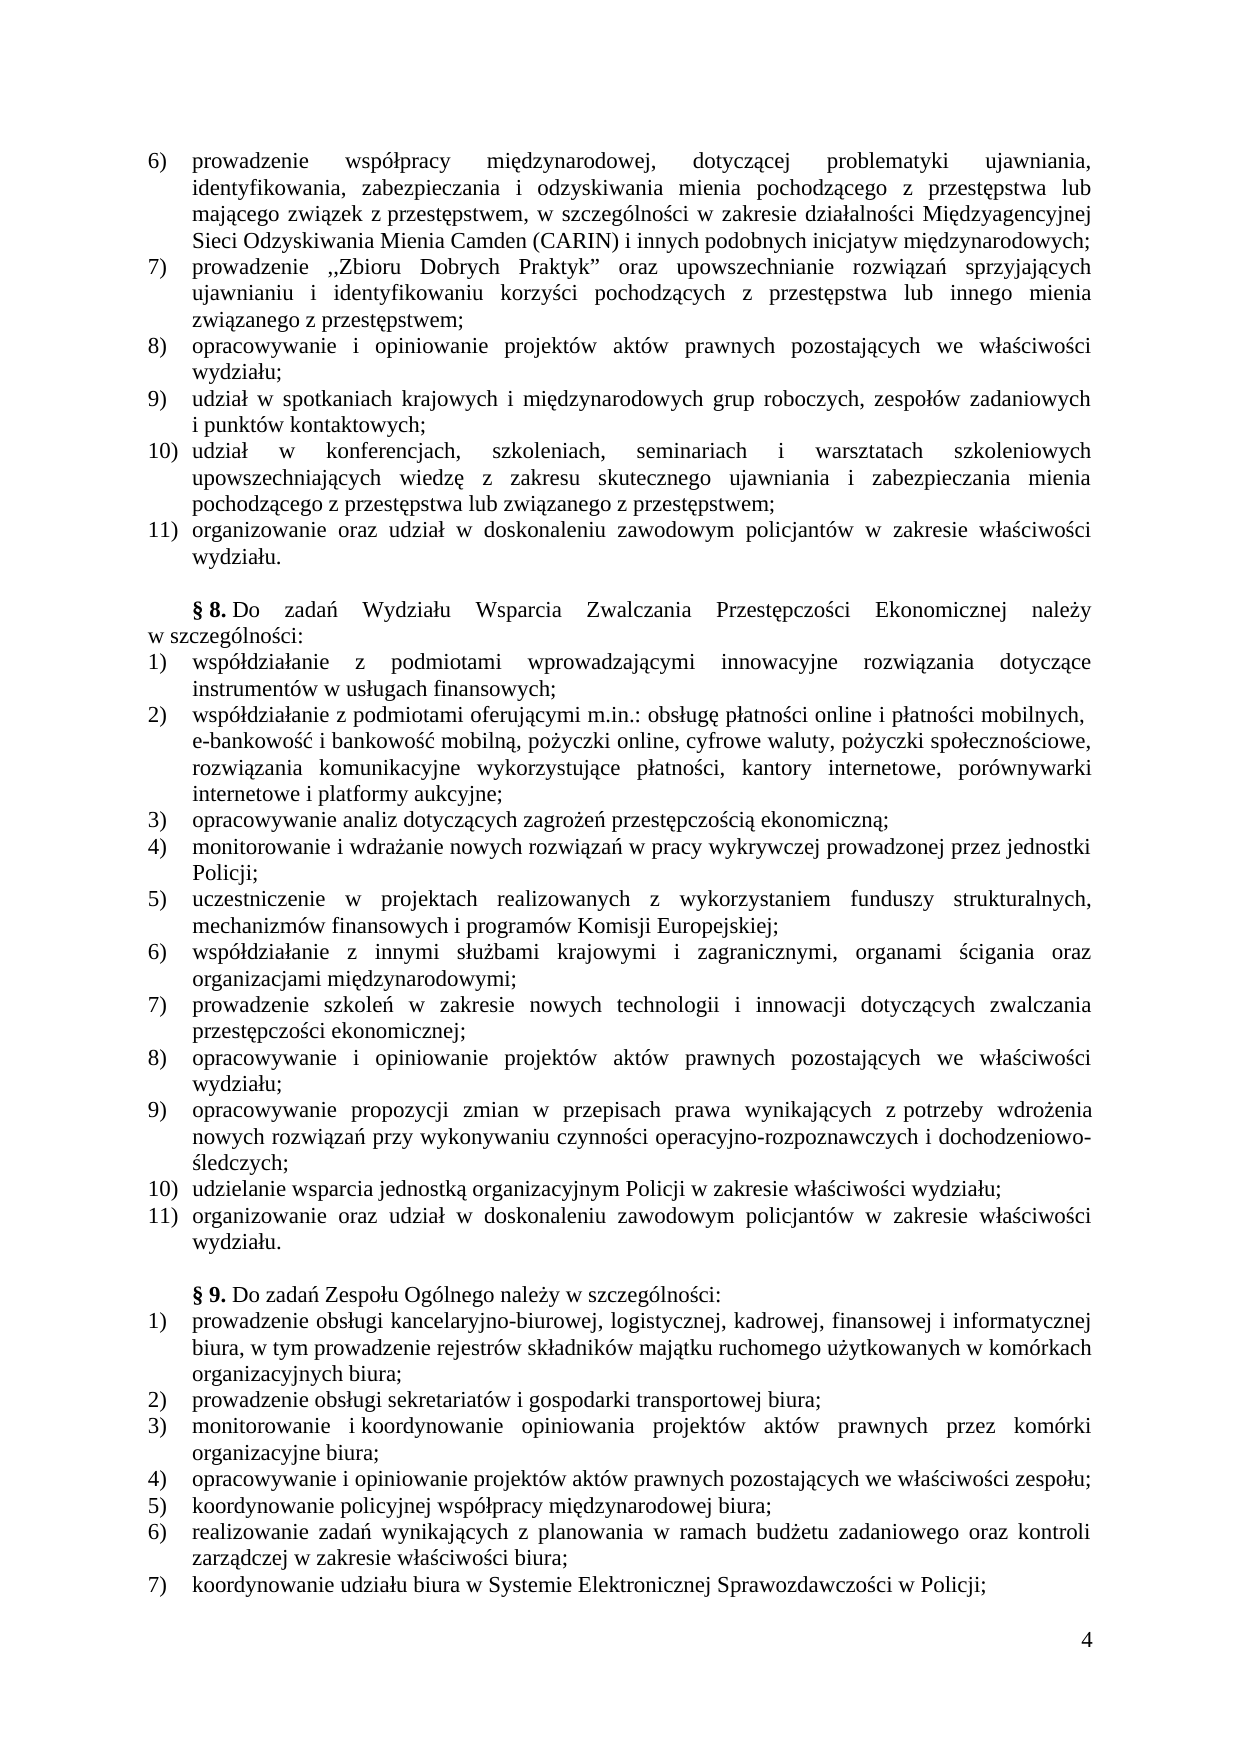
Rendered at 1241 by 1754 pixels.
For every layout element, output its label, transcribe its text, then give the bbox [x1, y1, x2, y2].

list udział w konferencjach, szkoleniach, seminariach i warsztatach szkoleniowych upowszechniających wiedzę z zakresu skutecznego ujawniania i zabezpieczania mienia pochodzącego z przestępstwa lub związanego z przestępstwem; [148, 437, 1093, 517]
list opracowywanie i opiniowanie projektów aktów prawnych pozostających we właściwości wydziału; [148, 1044, 1093, 1096]
list udział w spotkaniach krajowych i międzynarodowych grup roboczych, zespołów zadaniowych i punktów kontaktowych; [148, 385, 1093, 437]
list koordynowanie policyjnej współpracy międzynarodowej biura; [148, 1492, 1093, 1518]
text § 9. Do zadań Zespołu Ogólnego należy w szczególności: [148, 1281, 1093, 1307]
list monitorowanie i koordynowanie opiniowania projektów aktów prawnych przez komórki organizacyjne biura; [148, 1413, 1093, 1465]
list prowadzenie ,,Zbioru Dobrych Praktyk” oraz upowszechnianie rozwiązań sprzyjających ujawnianiu i identyfikowaniu korzyści pochodzących z przestępstwa lub innego mienia związanego z przestępstwem; [148, 253, 1093, 332]
list prowadzenie współpracy międzynarodowej, dotyczącej problematyki ujawniania, identyfikowania, zabezpieczania i odzyskiwania mienia pochodzącego z przestępstwa lub mającego związek z przestępstwem, w szczególności w zakresie działalności Międzyagencyjnej Sieci Odzyskiwania Mienia Camden (CARIN) i innych podobnych inicjatyw międzynarodowych; [148, 148, 1093, 253]
list organizowanie oraz udział w doskonaleniu zawodowym policjantów w zakresie właściwości wydziału. [148, 517, 1093, 569]
list monitorowanie i wdrażanie nowych rozwiązań w pracy wykrywczej prowadzonej przez jednostki Policji; [148, 833, 1093, 886]
list prowadzenie szkoleń w zakresie nowych technologii i innowacji dotyczących zwalczania przestępczości ekonomicznej; [148, 991, 1093, 1044]
list opracowywanie propozycji zmian w przepisach prawa wynikających z potrzeby wdrożenia nowych rozwiązań przy wykonywaniu czynności operacyjno-rozpoznawczych i dochodzeniowo-śledczych; [148, 1096, 1093, 1175]
list współdziałanie z podmiotami oferującymi m.in.: obsługę płatności online i płatności mobilnych, e-bankowość i bankowość mobilną, pożyczki online, cyfrowe waluty, pożyczki społecznościowe, rozwiązania komunikacyjne wykorzystujące płatności, kantory internetowe, porównywarki internetowe i platformy aukcyjne; [148, 701, 1093, 806]
list współdziałanie z innymi służbami krajowymi i zagranicznymi, organami ścigania oraz organizacjami międzynarodowymi; [148, 938, 1093, 991]
list uczestniczenie w projektach realizowanych z wykorzystaniem funduszy strukturalnych, mechanizmów finansowych i programów Komisji Europejskiej; [148, 886, 1093, 938]
list opracowywanie i opiniowanie projektów aktów prawnych pozostających we właściwości zespołu; [148, 1465, 1093, 1492]
text § 8. Do zadań Wydziału Wsparcia Zwalczania Przestępczości Ekonomicznej należy w szczególności: [148, 596, 1093, 648]
list udzielanie wsparcia jednostką organizacyjnym Policji w zakresie właściwości wydziału; [148, 1175, 1093, 1202]
list koordynowanie udziału biura w Systemie Elektronicznej Sprawozdawczości w Policji; [148, 1571, 1093, 1597]
list opracowywanie analiz dotyczących zagrożeń przestępczością ekonomiczną; [148, 806, 1093, 833]
list prowadzenie obsługi kancelaryjno-biurowej, logistycznej, kadrowej, finansowej i informatycznej biura, w tym prowadzenie rejestrów składników majątku ruchomego użytkowanych w komórkach organizacyjnych biura; [148, 1307, 1093, 1386]
list organizowanie oraz udział w doskonaleniu zawodowym policjantów w zakresie właściwości wydziału. [148, 1202, 1093, 1254]
list opracowywanie i opiniowanie projektów aktów prawnych pozostających we właściwości wydziału; [148, 332, 1093, 385]
list realizowanie zadań wynikających z planowania w ramach budżetu zadaniowego oraz kontroli zarządczej w zakresie właściwości biura; [148, 1518, 1093, 1571]
list współdziałanie z podmiotami wprowadzającymi innowacyjne rozwiązania dotyczące instrumentów w usługach finansowych; [148, 648, 1093, 701]
list prowadzenie obsługi sekretariatów i gospodarki transportowej biura; [148, 1386, 1093, 1413]
